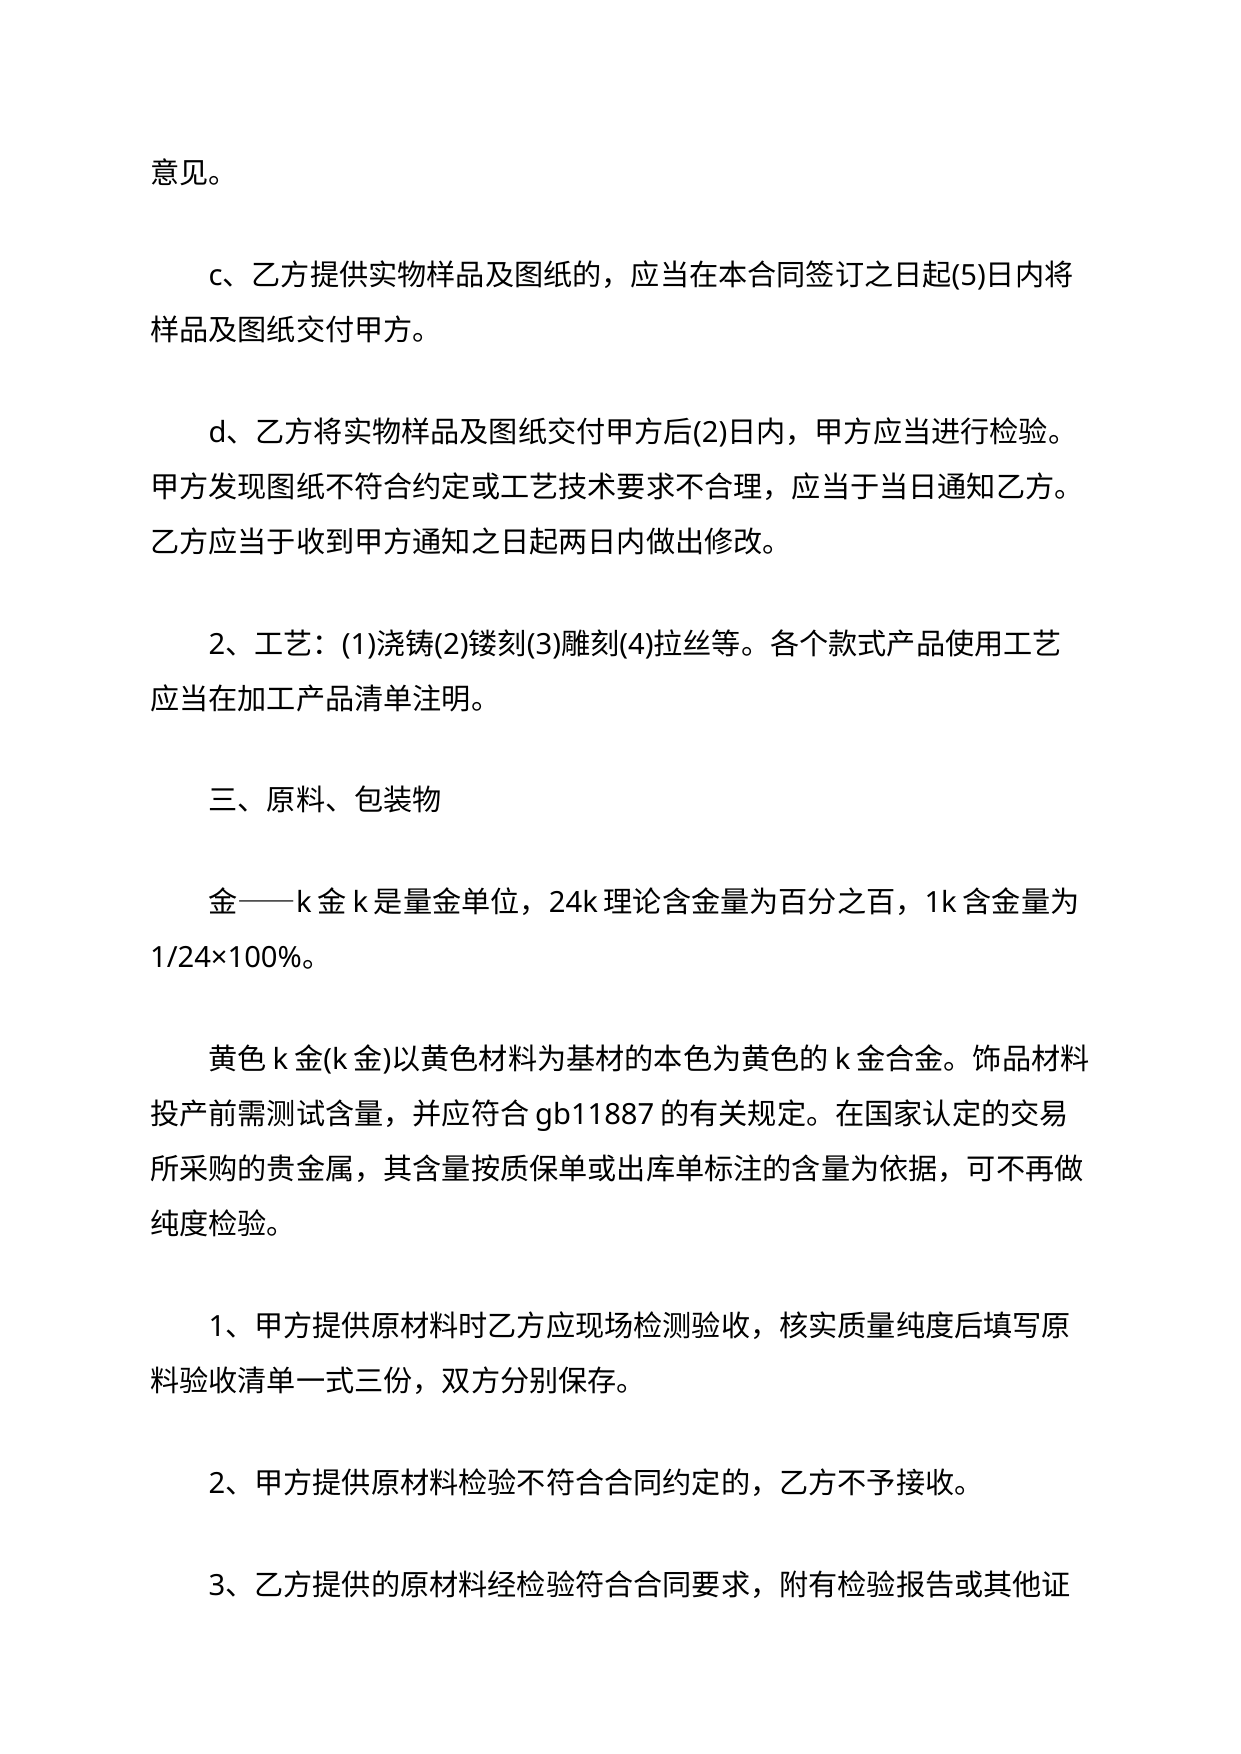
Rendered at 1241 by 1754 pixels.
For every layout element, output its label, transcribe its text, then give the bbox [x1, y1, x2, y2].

text 金——k金k是量金单位，24k理论含金量为百分之百，1k含金量为1/24×100%。 [150, 879, 1090, 976]
text 三、原料、包装物 [150, 777, 1090, 819]
text 2、甲方提供原材料检验不符合合同约定的，乙方不予接收。 [150, 1459, 1090, 1502]
text 黄色k金(k金)以黄色材料为基材的本色为黄色的k金合金。饰品材料投产前需测试含量，并应符合gb11887的有关规定。在国家认定的交易所采购的贵金属，其含量按质保单或出库单标注的含量为依据，可不再做纯度检验。 [150, 1036, 1090, 1243]
text 2、工艺：(1)浇铸(2)镂刻(3)雕刻(4)拉丝等。各个款式产品使用工艺应当在加工产品清单注明。 [150, 620, 1090, 717]
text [150, 1561, 1090, 1603]
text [150, 150, 1090, 192]
text 1、甲方提供原材料时乙方应现场检测验收，核实质量纯度后填写原料验收清单一式三份，双方分别保存。 [150, 1302, 1090, 1400]
text c、乙方提供实物样品及图纸的，应当在本合同签订之日起(5)日内将样品及图纸交付甲方。 [150, 252, 1090, 349]
text d、乙方将实物样品及图纸交付甲方后(2)日内，甲方应当进行检验。甲方发现图纸不符合约定或工艺技术要求不合理，应当于当日通知乙方。乙方应当于收到甲方通知之日起两日内做出修改。 [150, 408, 1090, 561]
